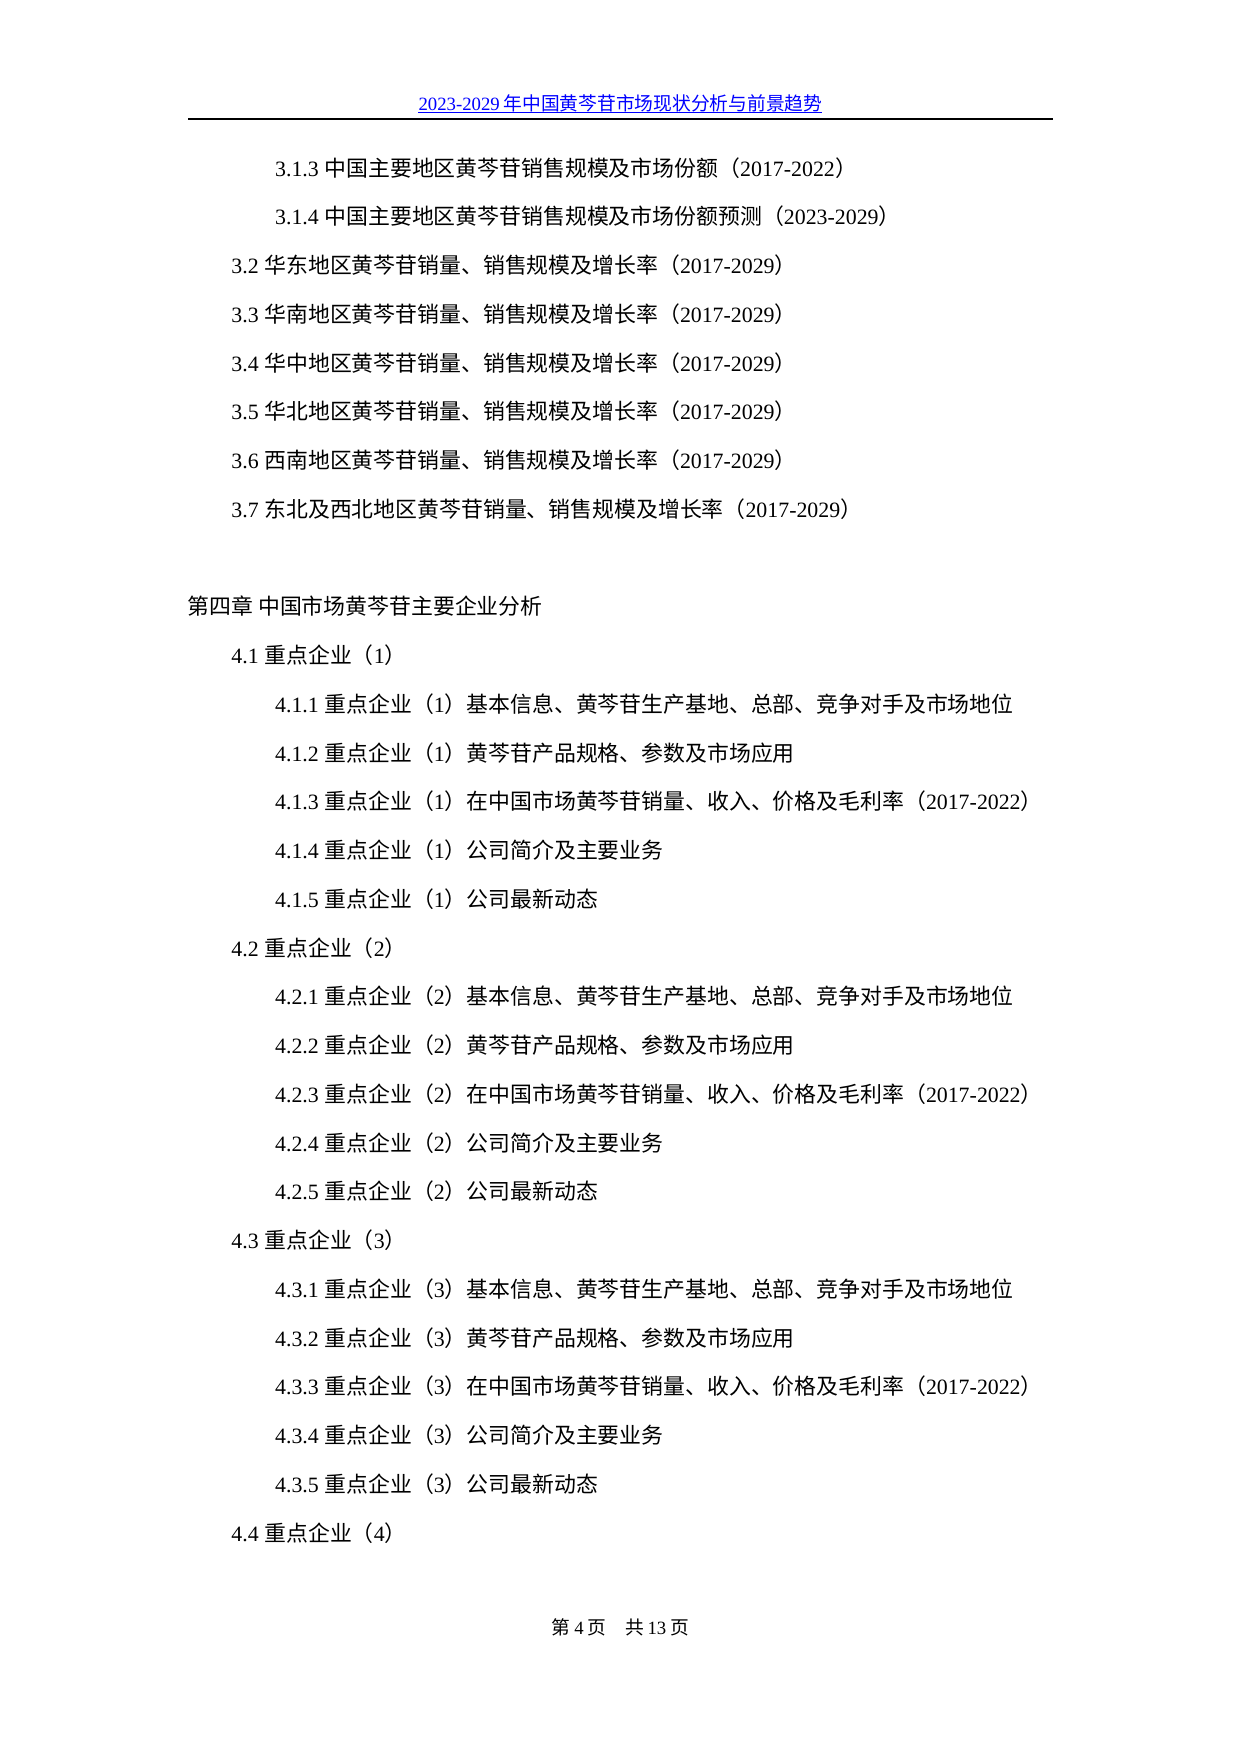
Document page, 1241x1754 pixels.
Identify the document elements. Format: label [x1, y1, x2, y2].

text [187, 150, 1053, 1548]
